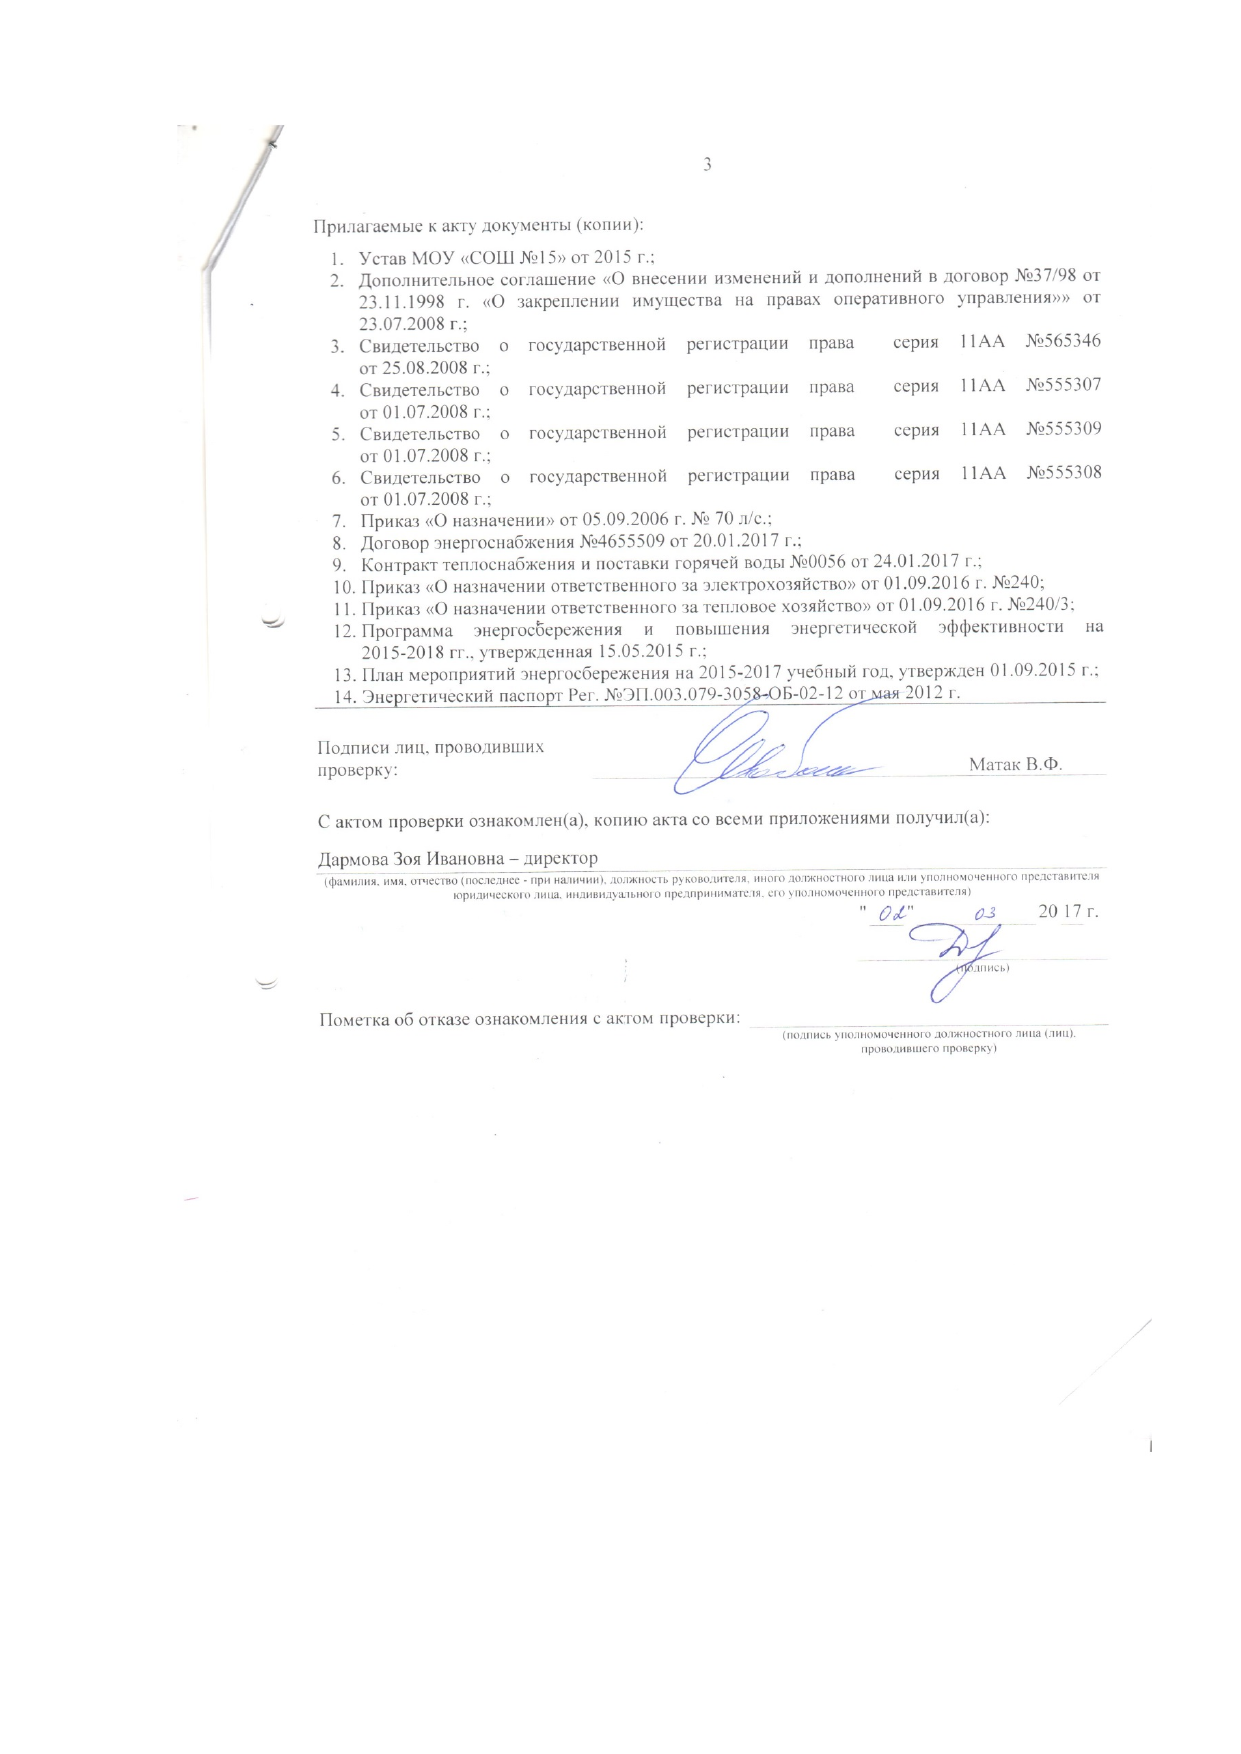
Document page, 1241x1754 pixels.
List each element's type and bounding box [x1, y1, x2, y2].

picture [177, 118, 1152, 1456]
